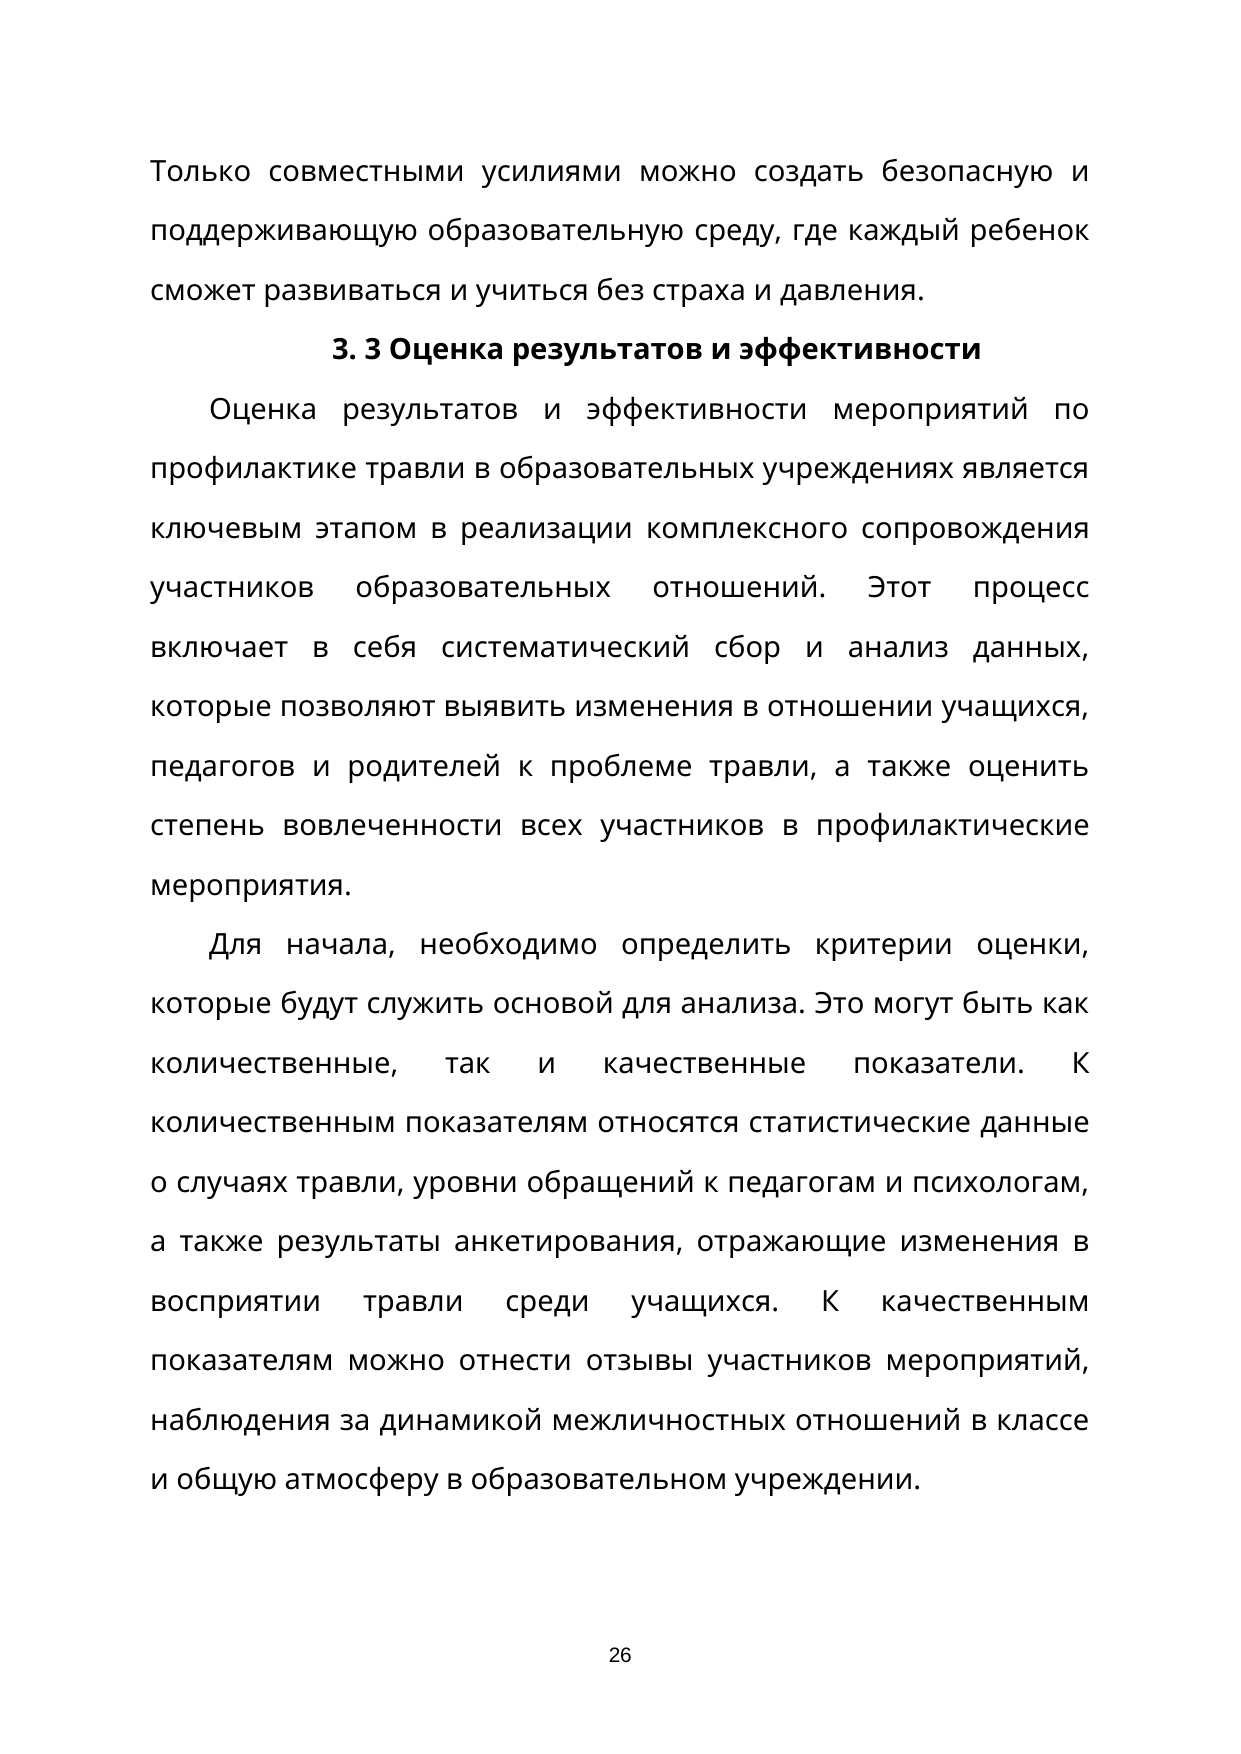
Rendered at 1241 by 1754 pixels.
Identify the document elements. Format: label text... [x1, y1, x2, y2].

text Для начала, необходимо определить критерии оценки, которые будут служить основой для анализа. Это могут быть как количественные, так и качественные показатели. К количественным показателям относятся статистические данные о случаях травли, уровни обращений к педагогам и психологам, а также результаты анкетирования, отражающие изменения в восприятии травли среди учащихся. К качественным показателям можно отнести отзывы участников мероприятий, наблюдения за динамикой межличностных отношений в классе и общую атмосферу в образовательном учреждении. [150, 923, 1090, 1498]
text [150, 150, 1090, 309]
text Оценка результатов и эффективности мероприятий по профилактике травли в образовательных учреждениях является ключевым этапом в реализации комплексного сопровождения участников образовательных отношений. Этот процесс включает в себя систематический сбор и анализ данных, которые позволяют выявить изменения в отношении учащихся, педагогов и родителей к проблеме травли, а также оценить степень вовлеченности всех участников в профилактические мероприятия. [150, 388, 1090, 903]
subtitle 3. 3 Оценка результатов и эффективности [150, 328, 1090, 368]
